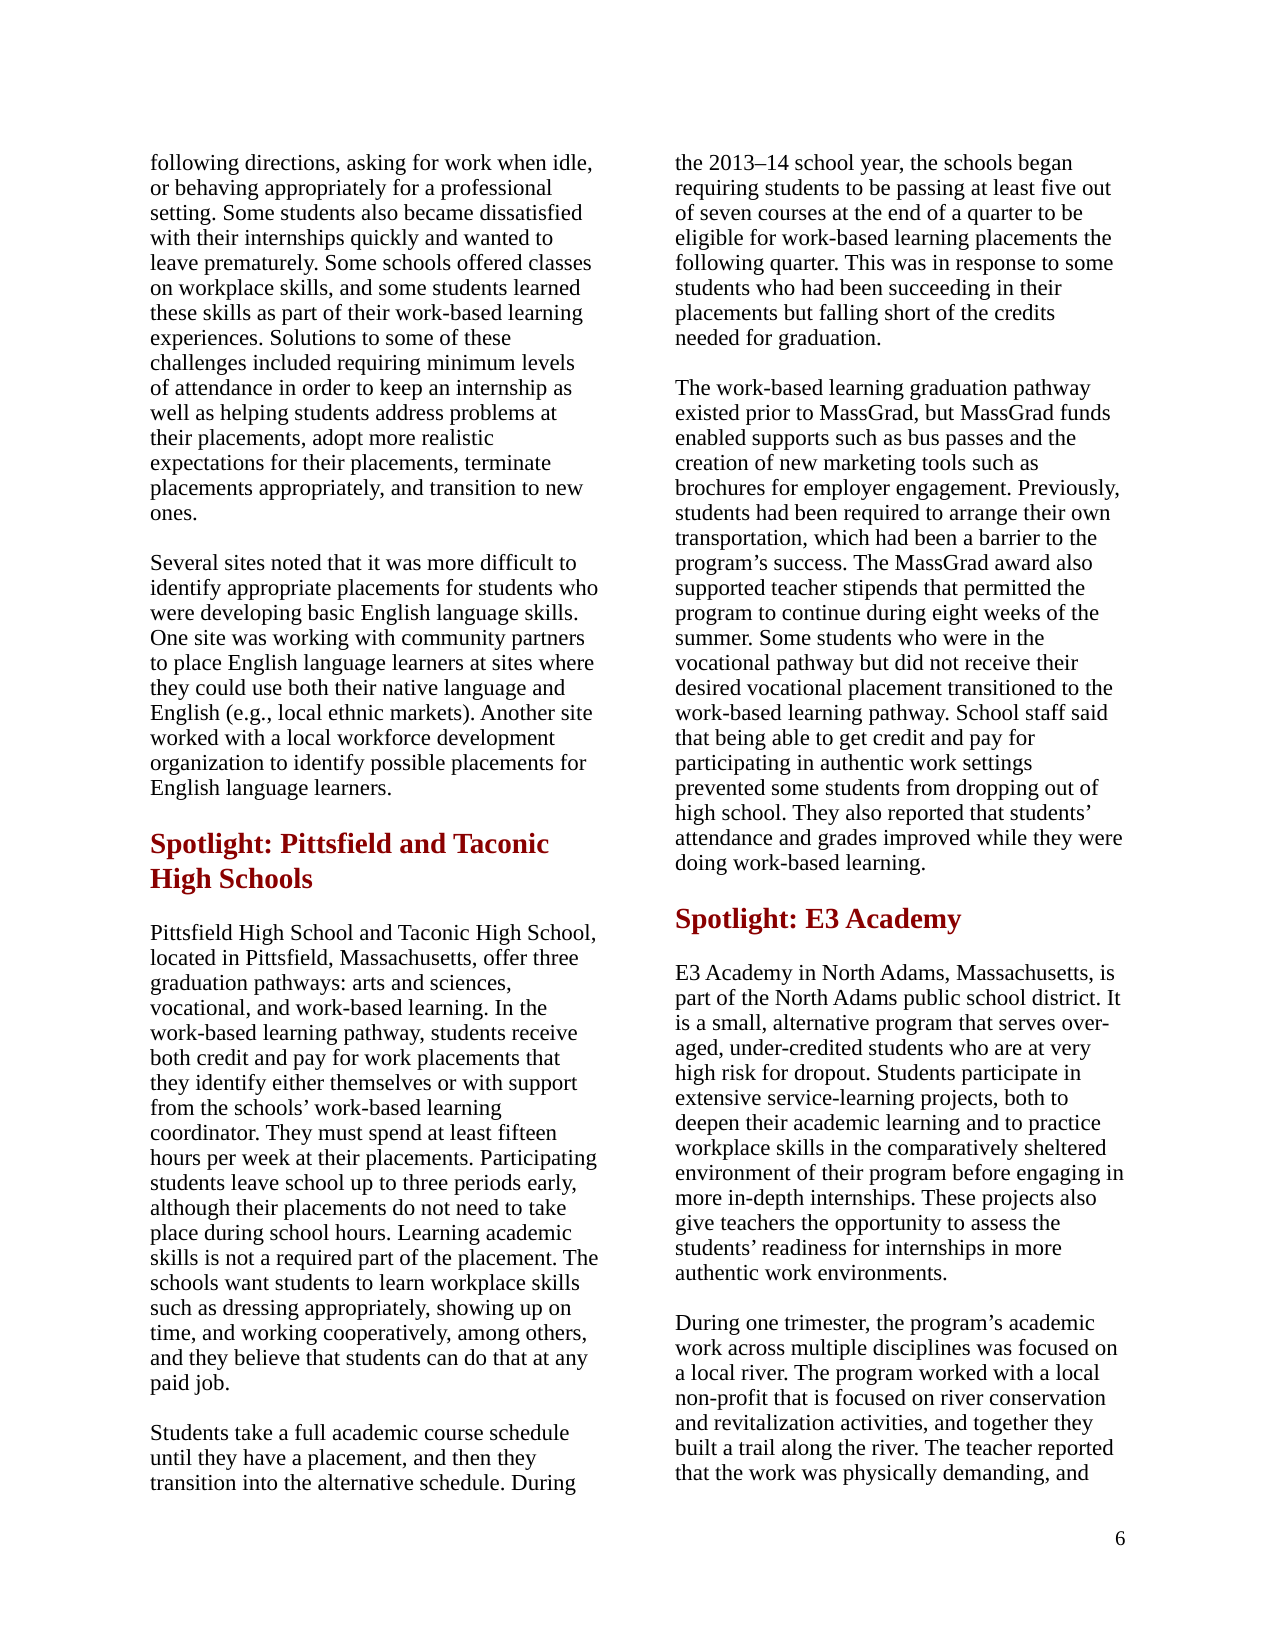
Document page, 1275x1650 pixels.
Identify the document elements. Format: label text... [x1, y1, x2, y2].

text The work-based learning graduation pathway existed prior to MassGrad, but MassGrad funds enabled supports such as bus passes and the creation of new marketing tools such as brochures for employer engagement. Previously, students had been required to arrange their own transportation, which had been a barrier to the program’s success. The MassGrad award also supported teacher stipends that permitted the program to continue during eight weeks of the summer. Some students who were in the vocational pathway but did not receive their desired vocational placement transitioned to the work-based learning pathway. School staff said that being able to get credit and pay for participating in authentic work settings prevented some students from dropping out of high school. They also reported that students’ attendance and grades improved while they were doing work-based learning. [675, 375, 1125, 875]
text Pittsfield High School and Taconic High School, located in Pittsfield, Massachusetts, offer three graduation pathways: arts and sciences, vocational, and work-based learning. In the work-based learning pathway, students receive both credit and pay for work placements that they identify either themselves or with support from the schools’ work-based learning coordinator. They must spend at least fifteen hours per week at their placements. Participating students leave school up to three periods early, although their placements do not need to take place during school hours. Learning academic skills is not a required part of the placement. The schools want students to learn workplace skills such as dressing appropriately, showing up on time, and working cooperatively, among others, and they believe that students can do that at any paid job. [150, 921, 600, 1396]
text Students take a full academic course schedule until they have a placement, and then they transition into the alternative schedule. During the 2013–14 school year, the schools began requiring students to be passing at least five out of seven courses at the end of a quarter to be eligible for work-based learning placements the following quarter. This was in response to some students who had been succeeding in their placements but falling short of the credits needed for graduation. [675, 150, 1125, 350]
text Students take a full academic course schedule until they have a placement, and then they transition into the alternative schedule. During the 2013–14 school year, the schools began requiring students to be passing at least five out of seven courses at the end of a quarter to be eligible for work-based learning placements the following quarter. This was in response to some students who had been succeeding in their placements but falling short of the credits needed for graduation. [150, 1421, 600, 1496]
text Spotlight: E3 Academy [675, 900, 1125, 935]
text Several sites noted that it was more difficult to identify appropriate placements for students who were developing basic English language skills. One site was working with community partners to place English language learners at sites where they could use both their native language and English (e.g., local ethnic markets). Another site worked with a local workforce development organization to identify possible placements for English language learners. [150, 550, 600, 800]
text E3 Academy in North Adams, Massachusetts, is part of the North Adams public school district. It is a small, alternative program that serves over-aged, under-credited students who are at very high risk for dropout. Students participate in extensive service-learning projects, both to deepen their academic learning and to practice workplace skills in the comparatively sheltered environment of their program before engaging in more in-depth internships. These projects also give teachers the opportunity to assess the students’ readiness for internships in more authentic work environments. [675, 960, 1125, 1285]
text Spotlight: Pittsfield and Taconic High Schools [150, 825, 600, 896]
